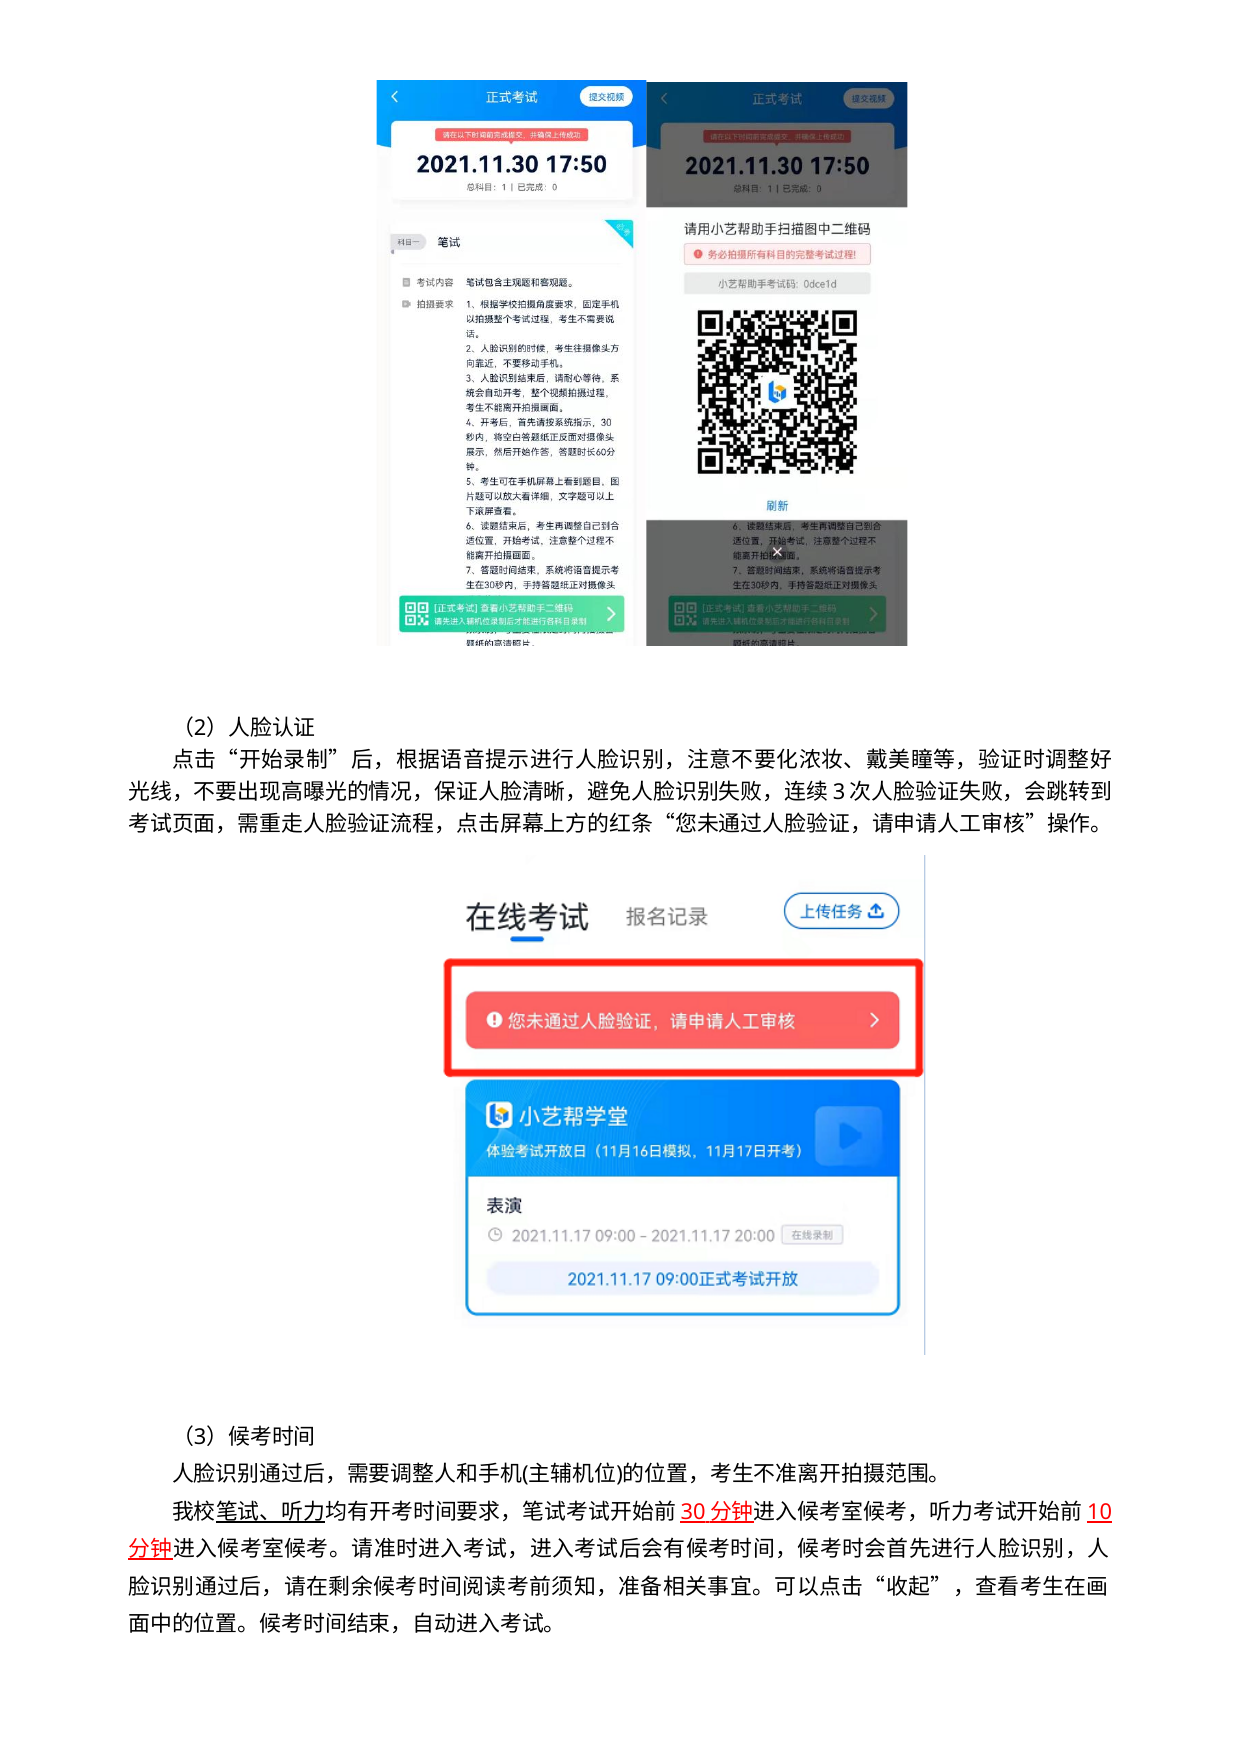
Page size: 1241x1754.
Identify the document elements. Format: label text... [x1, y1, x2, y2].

text （3）候考时间 [128, 1414, 1112, 1452]
text （2）人脸认证 [128, 705, 1112, 742]
text 我校笔试、听力均有开考时间要求，笔试考试开始前30分钟进入候考室候考，听力考试开始前10分钟进入候考室候考。请准时进入考试，进入考试后会有候考时间，候考时会首先进行人脸识别，人脸识别通过后，请在剩余候考时间阅读考前须知，准备相关事宜。可以点击“收起”，查看考生在画面中的位置。候考时间结束，自动进入考试。 [128, 1489, 1112, 1639]
text 人脸识别通过后，需要调整人和手机(主辅机位)的位置，考生不准离开拍摄范围。 [128, 1452, 1112, 1489]
picture [440, 855, 926, 1355]
text 点击“开始录制”后，根据语音提示进行人脸识别，注意不要化浓妆、戴美瞳等，验证时调整好光线，不要出现高曝光的情况，保证人脸清晰，避免人脸识别失败，连续3次人脸验证失败，会跳转到考试页面，需重走人脸验证流程，点击屏幕上方的红条“您未通过人脸验证，请申请人工审核”操作。 [128, 742, 1112, 837]
picture [376, 80, 908, 646]
